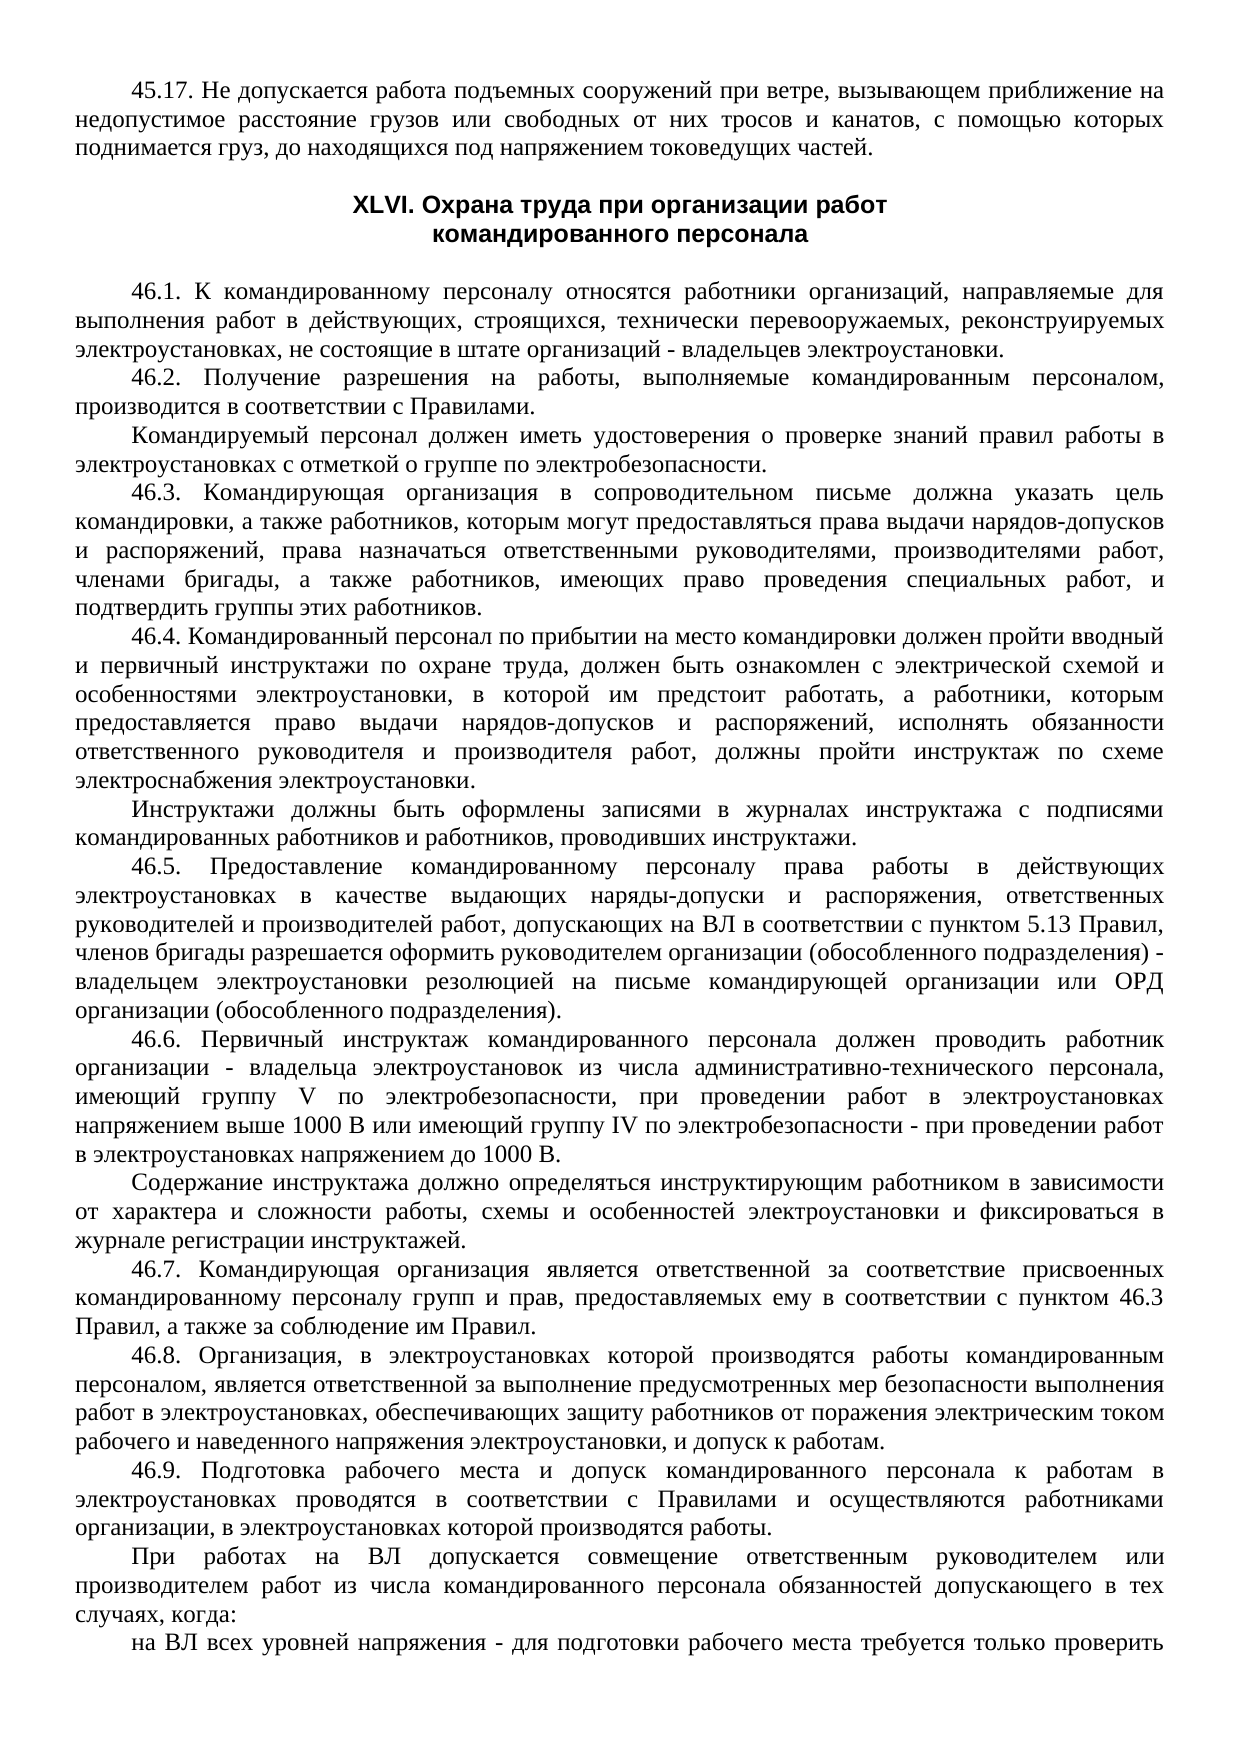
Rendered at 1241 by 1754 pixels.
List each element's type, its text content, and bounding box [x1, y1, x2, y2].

text Содержание инструктажа должно определяться инструктирующим работником в зависимости от характера и сложности работы, схемы и особенностей электроустановки и фиксироваться в журнале регистрации инструктажей. [75, 1167, 1165, 1254]
text При работах на ВЛ допускается совмещение ответственным руководителем или производителем работ из числа командированного персонала обязанностей допускающего в тех случаях, когда: [75, 1541, 1165, 1627]
text 46.7. Командирующая организация является ответственной за соответствие присвоенных командированному персоналу групп и прав, предоставляемых ему в соответствии с пунктом 46.3 Правил, а также за соблюдение им Правил. [75, 1254, 1165, 1340]
text Командируемый персонал должен иметь удостоверения о проверке знаний правил работы в электроустановках с отметкой о группе по электробезопасности. [75, 420, 1165, 477]
text 46.5. Предоставление командированному персоналу права работы в действующих электроустановках в качестве выдающих наряды-допуски и распоряжения, ответственных руководителей и производителей работ, допускающих на ВЛ в соответствии с пунктом 5.13 Правил, членов бригады разрешается оформить руководителем организации (обособленного подразделения) - владельцем электроустановки резолюцией на письме командирующей организации или ОРД организации (обособленного подразделения). [75, 851, 1165, 1024]
text 46.1. К командированному персоналу относятся работники организаций, направляемые для выполнения работ в действующих, строящихся, технически перевооружаемых, реконструируемых электроустановках, не состоящие в штате организаций - владельцев электроустановки. [75, 276, 1165, 362]
text 46.9. Подготовка рабочего места и допуск командированного персонала к работам в электроустановках проводятся в соответствии с Правилами и осуществляются работниками организации, в электроустановках которой производятся работы. [75, 1455, 1165, 1541]
text Инструктажи должны быть оформлены записями в журналах инструктажа с подписями командированных работников и работников, проводивших инструктажи. [75, 794, 1165, 851]
text 46.2. Получение разрешения на работы, выполняемые командированным персоналом, производится в соответствии с Правилами. [75, 362, 1165, 420]
text 45.17. Не допускается работа подъемных сооружений при ветре, вызывающем приближение на недопустимое расстояние грузов или свободных от них тросов и канатов, с помощью которых поднимается груз, до находящихся под напряжением токоведущих частей. [75, 75, 1165, 161]
title XLVI. Охрана труда при организации работ [75, 190, 1165, 219]
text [75, 1627, 1165, 1656]
text 46.3. Командирующая организация в сопроводительном письме должна указать цель командировки, а также работников, которым могут предоставляться права выдачи нарядов-допусков и распоряжений, права назначаться ответственными руководителями, производителями работ, членами бригады, а также работников, имеющих право проведения специальных работ, и подтвердить группы этих работников. [75, 477, 1165, 621]
text 46.6. Первичный инструктаж командированного персонала должен проводить работник организации - владельца электроустановок из числа административно-технического персонала, имеющий группу V по электробезопасности, при проведении работ в электроустановках напряжением выше 1000 В или имеющий группу IV по электробезопасности - при проведении работ в электроустановках напряжением до 1000 В. [75, 1024, 1165, 1167]
title командированного персонала [75, 219, 1165, 247]
text 46.4. Командированный персонал по прибытии на место командировки должен пройти вводный и первичный инструктажи по охране труда, должен быть ознакомлен с электрической схемой и особенностями электроустановки, в которой им предстоит работать, а работники, которым предоставляется право выдачи нарядов-допусков и распоряжений, исполнять обязанности ответственного руководителя и производителя работ, должны пройти инструктаж по схеме электроснабжения электроустановки. [75, 621, 1165, 794]
text 46.8. Организация, в электроустановках которой производятся работы командированным персоналом, является ответственной за выполнение предусмотренных мер безопасности выполнения работ в электроустановках, обеспечивающих защиту работников от поражения электрическим током рабочего и наведенного напряжения электроустановки, и допуск к работам. [75, 1340, 1165, 1455]
